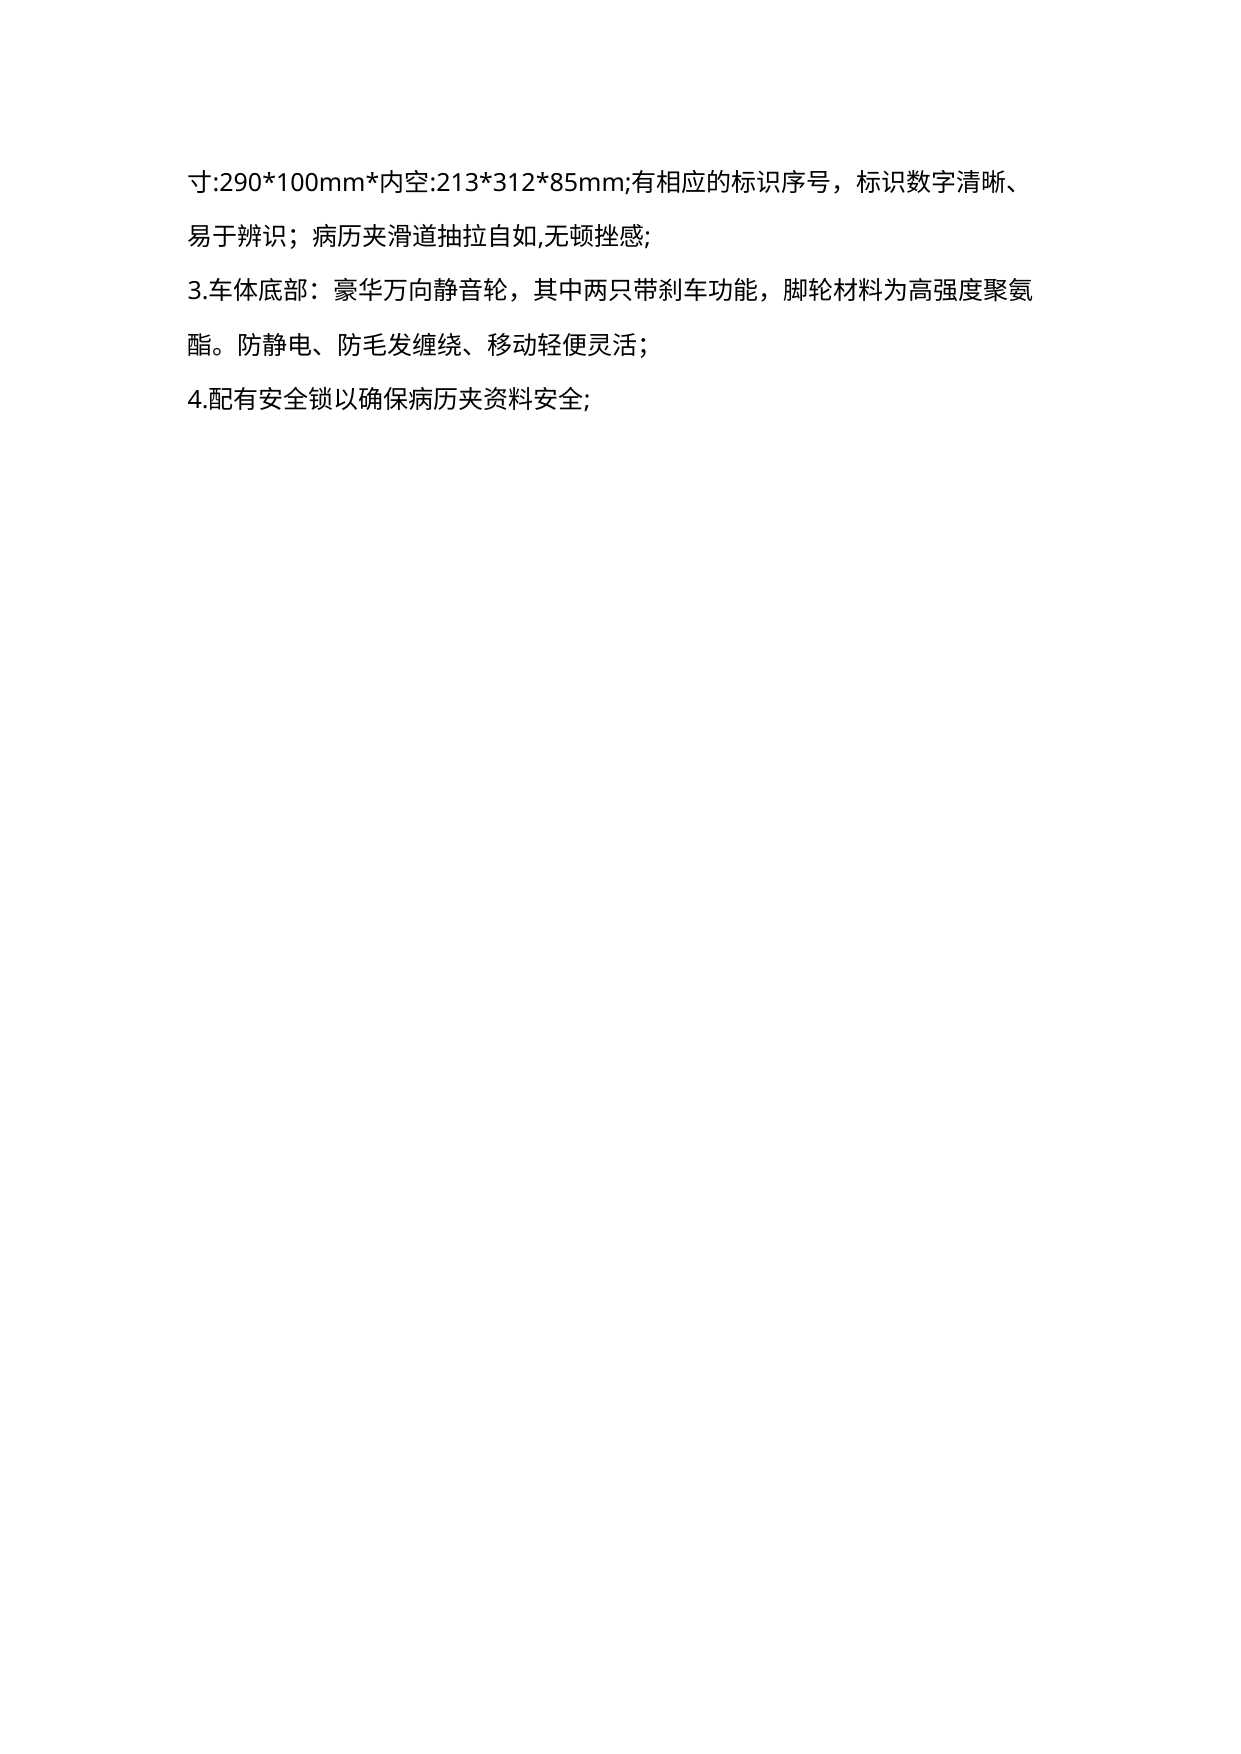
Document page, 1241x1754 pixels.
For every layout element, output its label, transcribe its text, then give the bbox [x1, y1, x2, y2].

text 3.车体底部：豪华万向静音轮，其中两只带刹车功能，脚轮材料为高强度聚氨酯。防静电、防毛发缠绕、移动轻便灵活； [187, 271, 1053, 361]
text 4.配有安全锁以确保病历夹资料安全; [187, 379, 1053, 416]
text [187, 162, 1053, 253]
